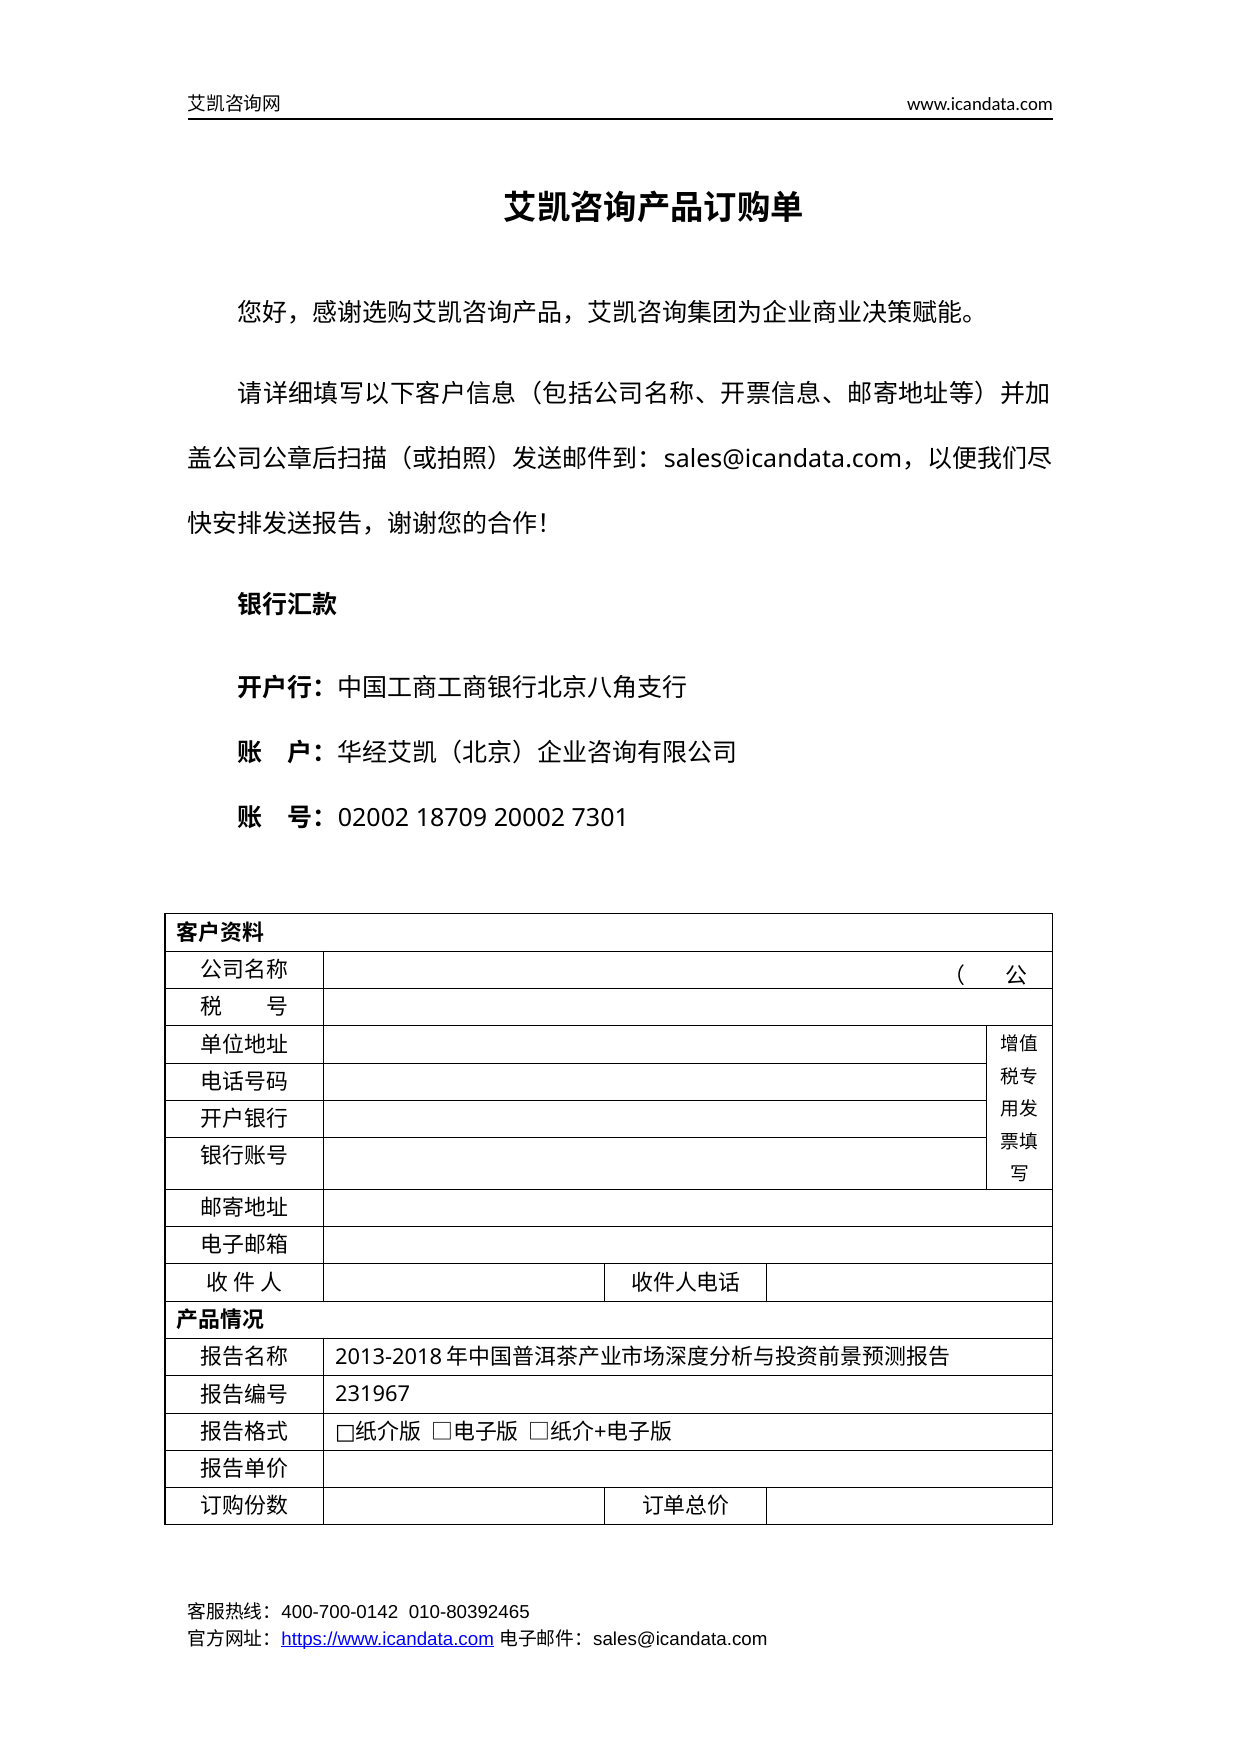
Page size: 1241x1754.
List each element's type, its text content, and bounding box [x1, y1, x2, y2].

table_cell [324, 1101, 986, 1137]
table_cell 公司名称 [166, 952, 323, 988]
table_cell 产品情况 [166, 1302, 1052, 1338]
table_cell [324, 989, 1052, 1025]
table_cell [324, 1026, 986, 1062]
table_cell □纸介版 □电子版 □纸介+电子版 [324, 1414, 1052, 1450]
table_cell [324, 1451, 1052, 1487]
table_cell [324, 1488, 604, 1524]
table_cell 银行账号 [166, 1138, 323, 1189]
text 请详细填写以下客户信息（包括公司名称、开票信息、邮寄地址等）并加盖公司公章后扫描（或拍照）发送邮件到：sales@icandata.com，以便我们尽快安排发送报告，谢谢您的合作！ [187, 359, 1053, 554]
table_cell [324, 1227, 1052, 1263]
table_cell 税 号 [166, 989, 323, 1025]
table_header 客户资料 [166, 914, 1052, 951]
table_cell 报告名称 [166, 1339, 323, 1375]
table_cell [324, 952, 1052, 988]
text 账 户：华经艾凯（北京）企业咨询有限公司 [187, 718, 1053, 783]
table_cell [324, 1138, 986, 1189]
text 开户行：中国工商工商银行北京八角支行 [187, 653, 1053, 718]
table_cell 收 件 人 [166, 1264, 323, 1301]
text 账 号：02002 18709 20002 7301 [187, 783, 1053, 848]
table_cell 报告格式 [166, 1414, 323, 1450]
table_cell 报告编号 [166, 1376, 323, 1412]
table_cell 订购份数 [166, 1488, 323, 1524]
table_cell 邮寄地址 [166, 1190, 323, 1226]
table_cell 单位地址 [166, 1026, 323, 1062]
table_cell 收件人电话 [605, 1264, 766, 1301]
table_cell 报告单价 [166, 1451, 323, 1487]
table_cell 订单总价 [605, 1488, 766, 1524]
text 银行汇款 [187, 570, 1053, 635]
table_cell 电话号码 [166, 1064, 323, 1100]
table_cell [324, 1264, 604, 1301]
table_cell [324, 1064, 986, 1100]
table_cell [767, 1264, 1052, 1301]
table_cell 电子邮箱 [166, 1227, 323, 1263]
table_cell 开户银行 [166, 1101, 323, 1137]
table_cell 231967 [324, 1376, 1052, 1412]
text 艾凯咨询产品订购单 [187, 172, 1053, 237]
table_cell [324, 1190, 1052, 1226]
table_cell 增值税专用发票填写 [987, 1026, 1052, 1189]
table_cell 2013-2018年中国普洱茶产业市场深度分析与投资前景预测报告 [324, 1339, 1052, 1375]
table_cell [767, 1488, 1052, 1524]
text 您好，感谢选购艾凯咨询产品，艾凯咨询集团为企业商业决策赋能。 [187, 278, 1053, 343]
